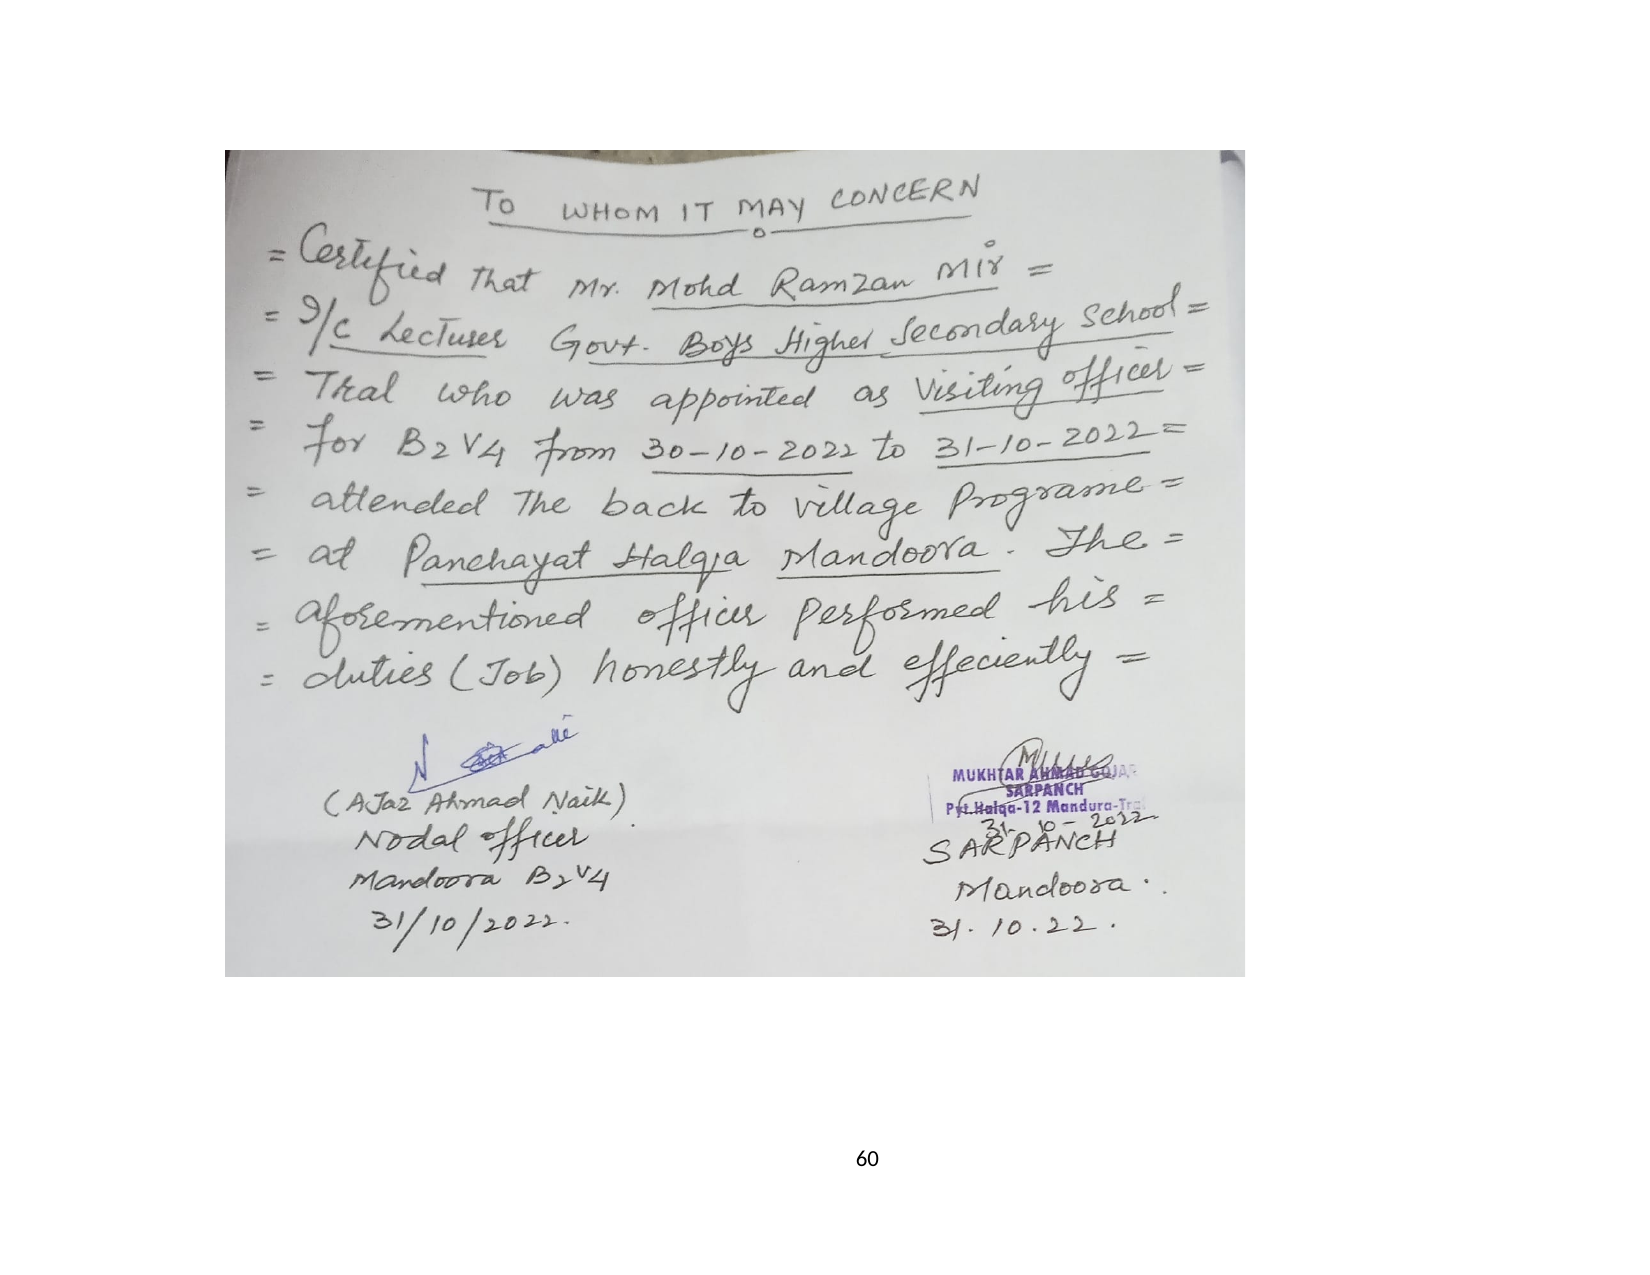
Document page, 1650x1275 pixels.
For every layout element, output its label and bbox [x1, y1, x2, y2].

picture [225, 150, 1246, 977]
